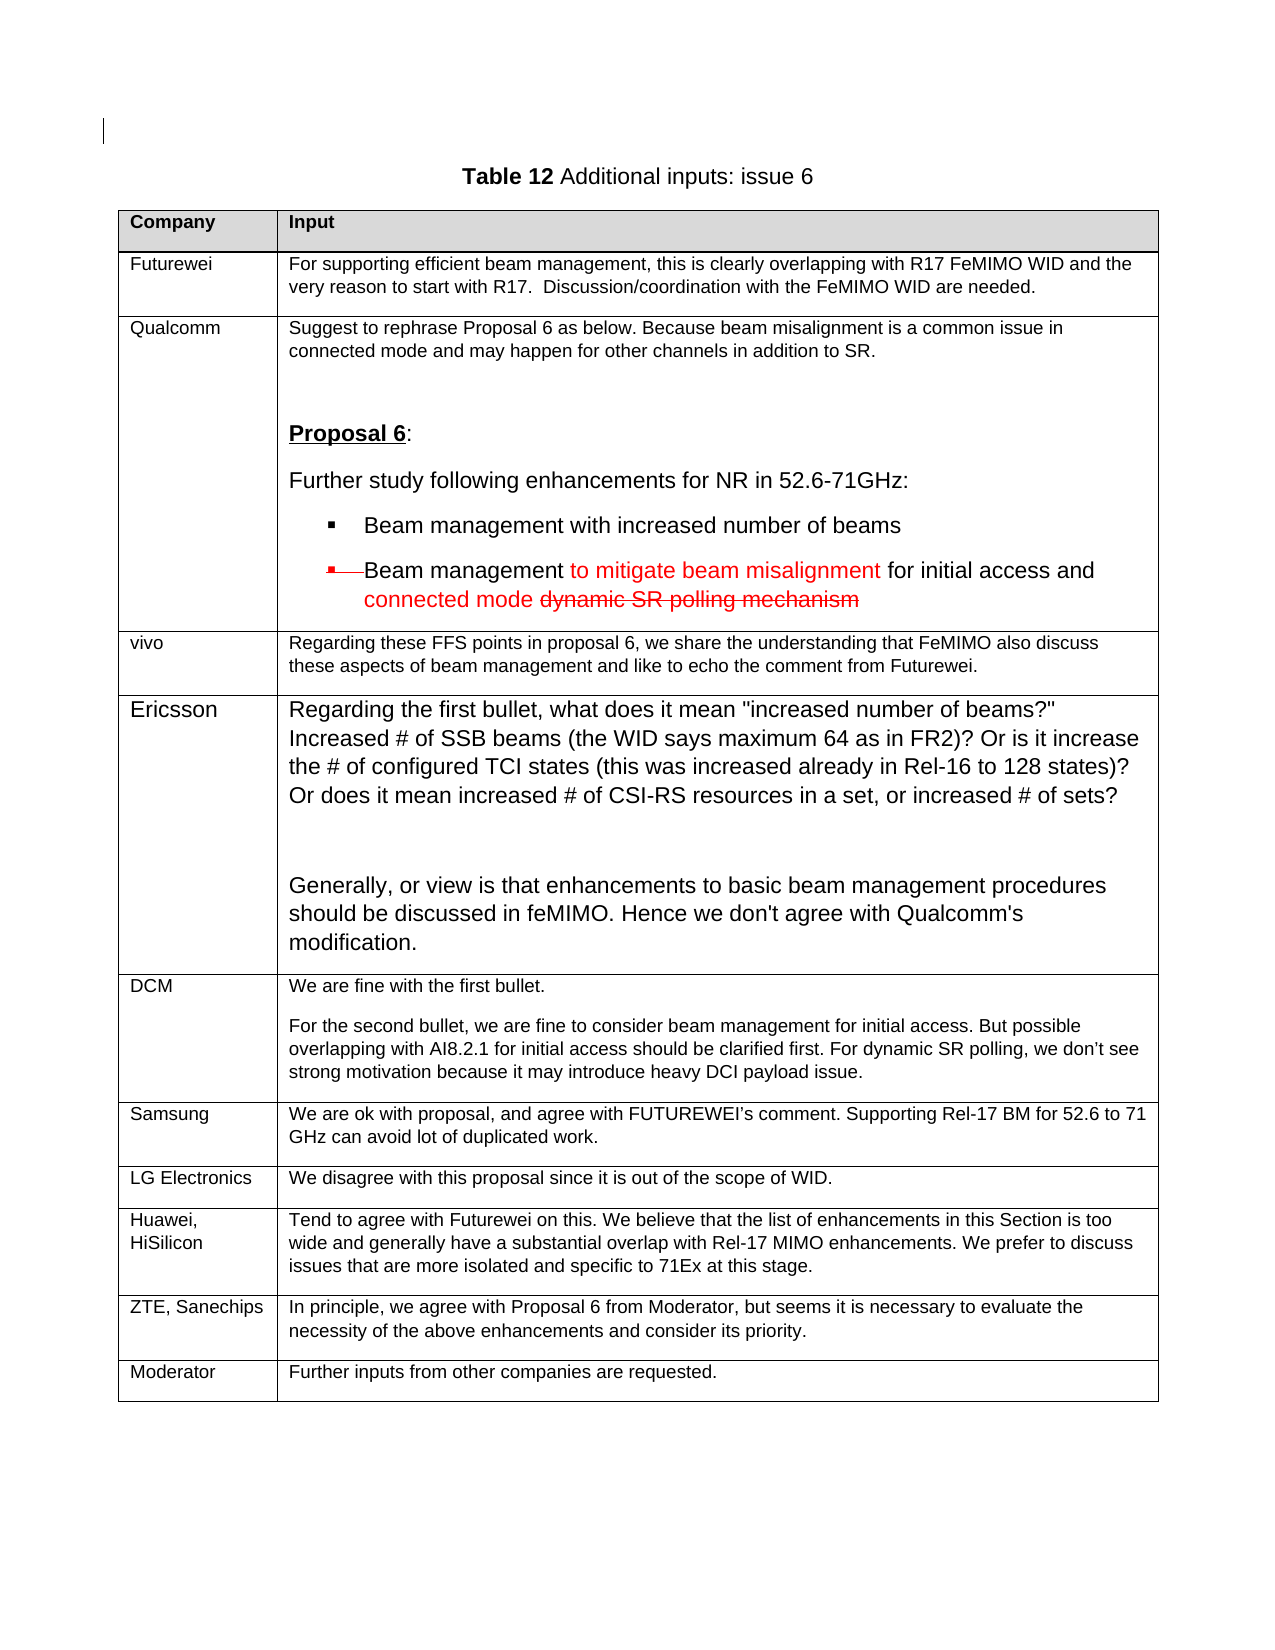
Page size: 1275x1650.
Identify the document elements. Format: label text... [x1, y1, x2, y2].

text Table 12 Additional inputs: issue 6 [118, 163, 1157, 189]
table_header Input [278, 211, 1158, 251]
table_cell Samsung [119, 1103, 277, 1166]
table_cell Regarding these FFS points in proposal 6, we share the understanding that FeMIMO also discuss these aspects of beam management and like to echo the comment from Futurewei. [278, 632, 1158, 695]
table_cell Futurewei [119, 253, 277, 316]
table_cell LG Electronics [119, 1167, 277, 1207]
table_cell DCM [119, 975, 277, 1102]
table_cell In principle, we agree with Proposal 6 from Moderator, but seems it is necessary to evaluate the necessity of the above enhancements and consider its priority. [278, 1296, 1158, 1360]
table_cell ZTE, Sanechips [119, 1296, 277, 1360]
table_cell Regarding the first bullet, what does it mean "increased number of beams?" Increased # of SSB beams (the WID says maximum 64 as in FR2)? Or is it increase the # of configured TCI states (this was increased already in Rel-16 to 128 states)? Or does it mean increased # of CSI-RS resources in a set, or increased # of sets? Generally, or view is that enhancements to basic beam management procedures should be discussed in feMIMO. Hence we don't agree with Qualcomm's modification. [278, 696, 1158, 974]
table_cell For supporting efficient beam management, this is clearly overlapping with R17 FeMIMO WID and the very reason to start with R17. Discussion/coordination with the FeMIMO WID are needed. [278, 253, 1158, 316]
table_cell Tend to agree with Futurewei on this. We believe that the list of enhancements in this Section is too wide and generally have a substantial overlap with Rel-17 MIMO enhancements. We prefer to discuss issues that are more isolated and specific to 71Ex at this stage. [278, 1209, 1158, 1295]
table_cell We disagree with this proposal since it is out of the scope of WID. [278, 1167, 1158, 1207]
table_cell We are fine with the first bullet. For the second bullet, we are fine to consider beam management for initial access. But possible overlapping with AI8.2.1 for initial access should be clarified first. For dynamic SR polling, we don’t see strong motivation because it may introduce heavy DCI payload issue. [278, 975, 1158, 1102]
table_cell We are ok with proposal, and agree with FUTUREWEI’s comment. Supporting Rel-17 BM for 52.6 to 71 GHz can avoid lot of duplicated work. [278, 1103, 1158, 1166]
table_cell Further inputs from other companies are requested. [278, 1361, 1158, 1401]
table_cell Huawei, HiSilicon [119, 1209, 277, 1295]
table_cell Moderator [119, 1361, 277, 1401]
table_cell vivo [119, 632, 277, 695]
table_cell Ericsson [119, 696, 277, 974]
table_header Company [119, 211, 277, 251]
table_cell Suggest to rephrase Proposal 6 as below. Because beam misalignment is a common issue in connected mode and may happen for other channels in addition to SR. Proposal 6: Further study following enhancements for NR in 52.6-71GHz: Beam management with increased number of beams Beam management to mitigate beam misalignment for initial access and connected mode dynamic SR polling mechanism [278, 317, 1158, 631]
table_cell Qualcomm [119, 317, 277, 631]
